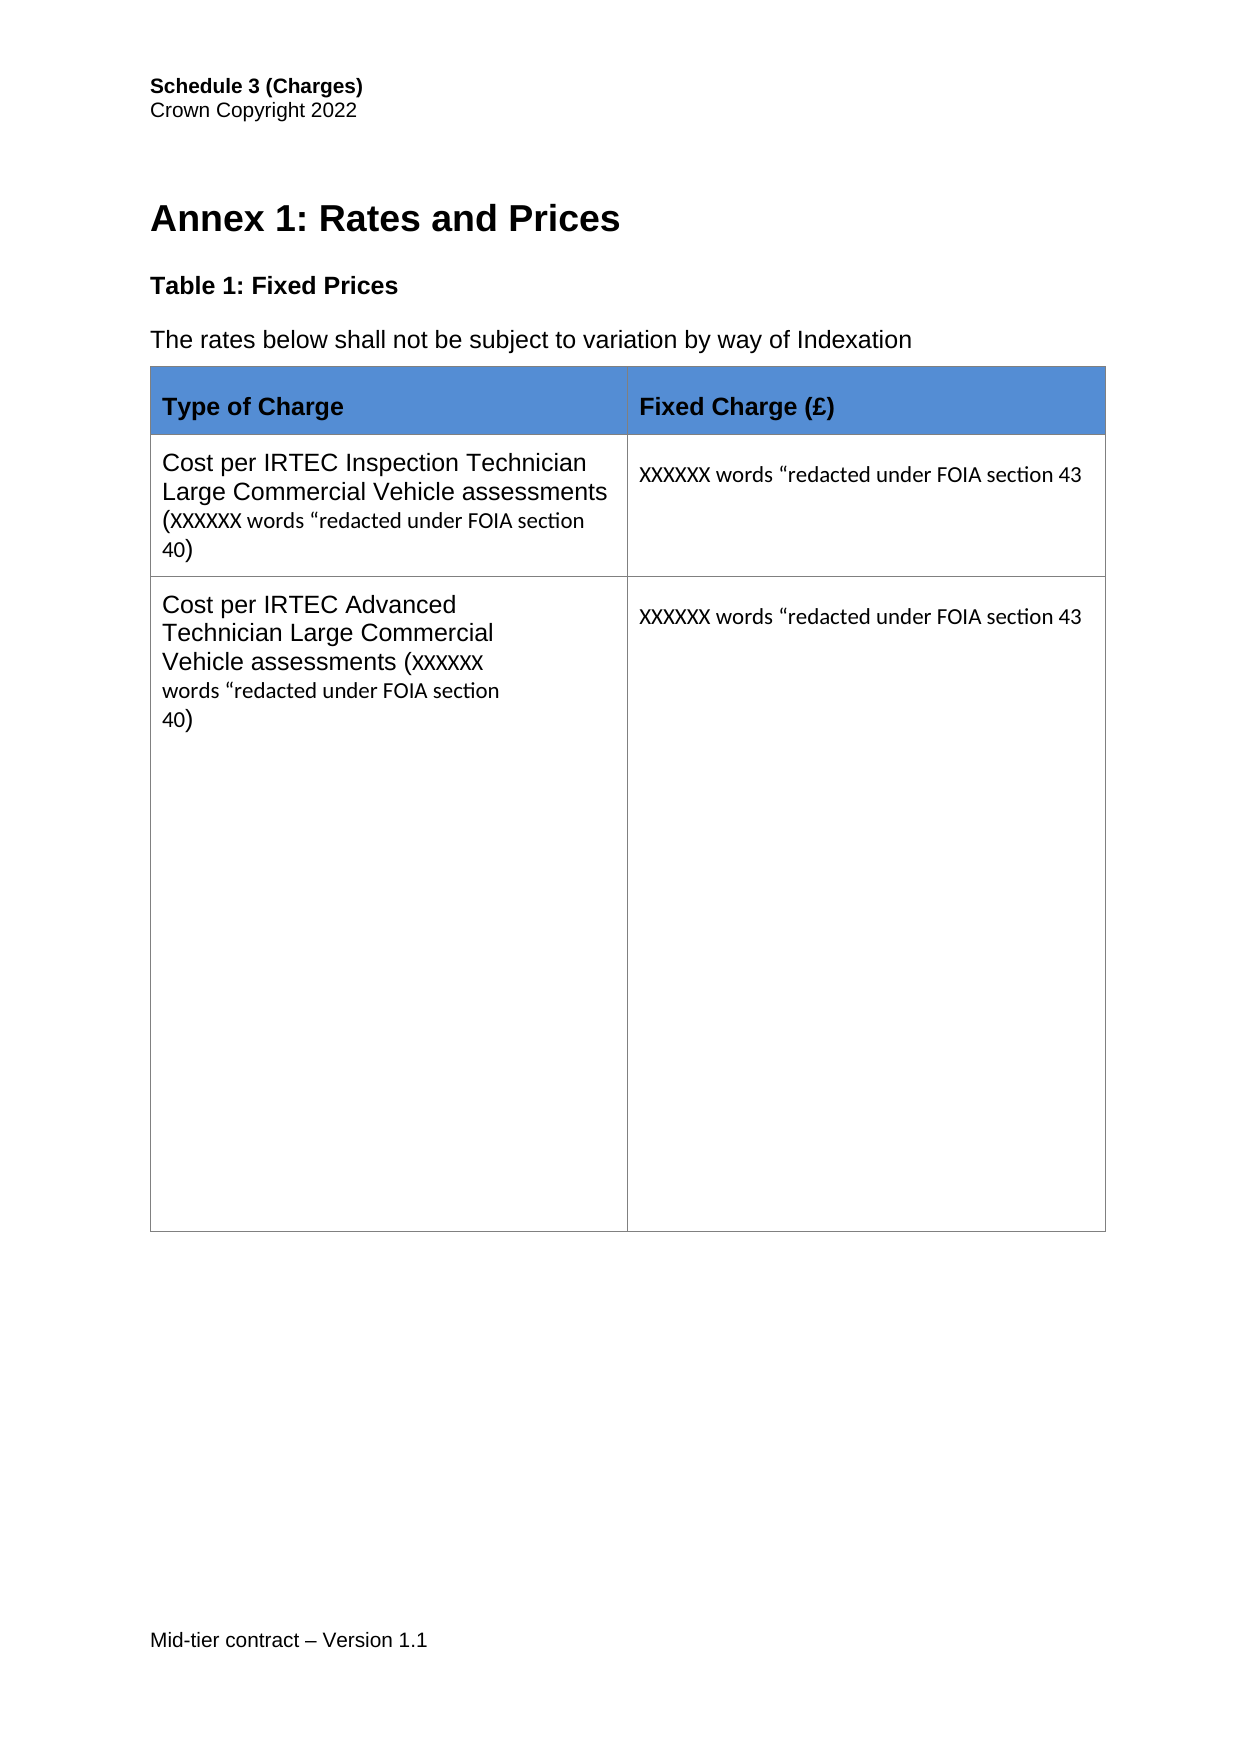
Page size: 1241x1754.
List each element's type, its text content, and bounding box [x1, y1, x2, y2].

text Table 1: Fixed Prices [150, 271, 1090, 300]
table_header Type of Charge [151, 367, 627, 434]
text Annex 1: Rates and Prices [150, 197, 1090, 240]
table_cell Cost per IRTEC Advanced Technician Large Commercial Vehicle assessments (XXXXXX words “redacted under FOIA section 40) [151, 577, 627, 1231]
table_cell XXXXXX words “redacted under FOIA section 43 [628, 435, 1105, 576]
table_header Fixed Charge (£) [628, 367, 1105, 434]
table_cell Cost per IRTEC Inspection Technician Large Commercial Vehicle assessments (XXXXXX words “redacted under FOIA section 40) [151, 435, 627, 576]
text The rates below shall not be subject to variation by way of Indexation [150, 325, 1090, 354]
table_cell XXXXXX words “redacted under FOIA section 43 [628, 577, 1105, 1231]
